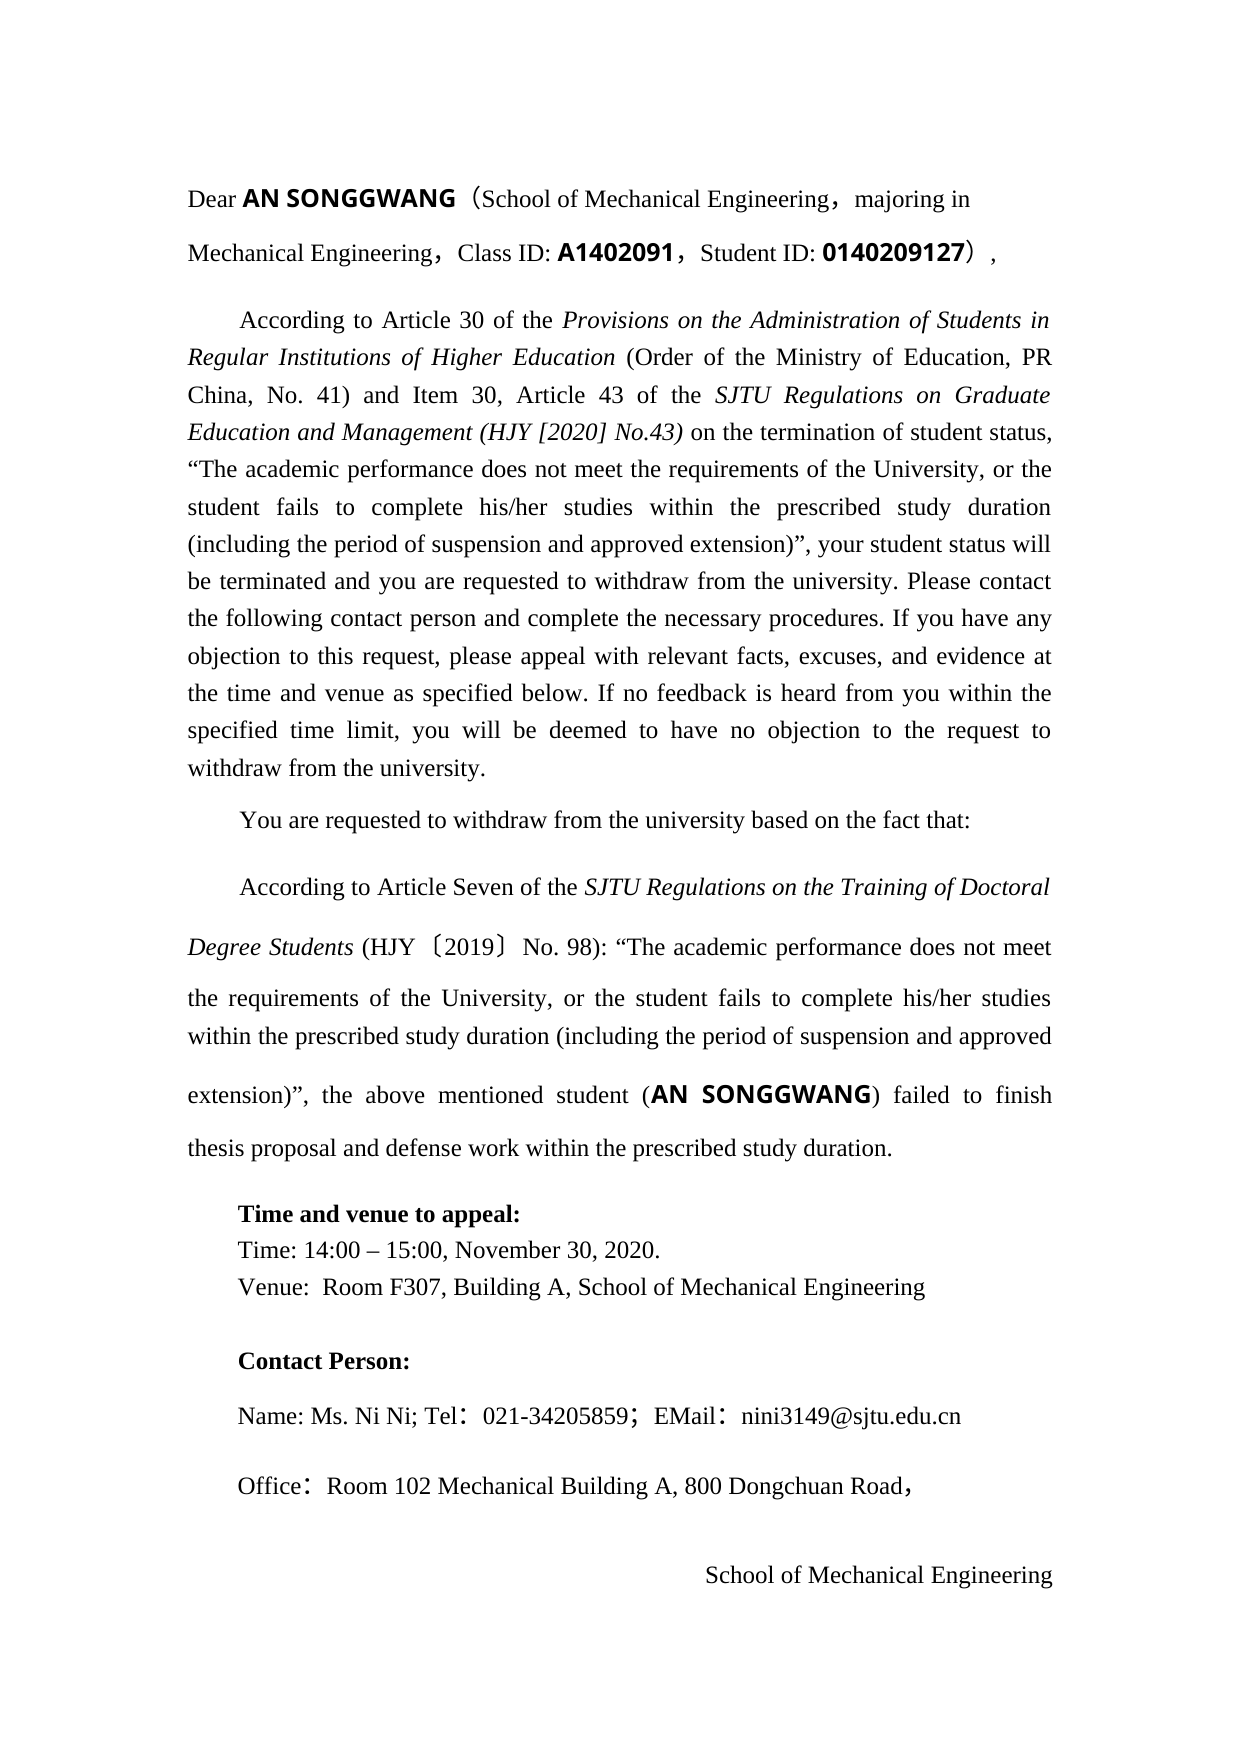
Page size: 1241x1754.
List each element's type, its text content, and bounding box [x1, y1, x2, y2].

text According to Article Seven of the SJTU Regulations on the Training of Doctoral Degree Students (HJY〔2019〕No. 98): “The academic performance does not meet the requirements of the University, or the student fails to complete his/her studies within the prescribed study duration (including the period of suspension and approved extension)”, the above mentioned student (AN SONGGWANG) failed to finish thesis proposal and defense work within the prescribed study duration. [187, 870, 1053, 1163]
text According to Article 30 of the Provisions on the Administration of Students in Regular Institutions of Higher Education (Order of the Ministry of Education, PR China, No. 41) and Item 30, Article 43 of the SJTU Regulations on Graduate Education and Management (HJY [2020] No.43) on the termination of student status, “The academic performance does not meet the requirements of the University, or the student fails to complete his/her studies within the prescribed study duration (including the period of suspension and approved extension)”, your student status will be terminated and you are requested to withdraw from the university. Please contact the following contact person and complete the necessary procedures. If you have any objection to this request, please appeal with relevant facts, excuses, and evidence at the time and venue as specified below. If no feedback is heard from you within the specified time limit, you will be deemed to have no objection to the request to withdraw from the university. [187, 303, 1053, 783]
text Name: Ms. Ni Ni; Tel：021-34205859；EMail：nini3149@sjtu.edu.cn [187, 1381, 1053, 1446]
text Venue: Room F307, Building A, School of Mechanical Engineering [187, 1270, 1053, 1303]
text Office：Room 102 Mechanical Building A, 800 Dongchuan Road， [187, 1451, 1053, 1516]
text Time: 14:00 – 15:00, November 30, 2020. [187, 1234, 1053, 1266]
text Time and venue to appeal: [187, 1197, 1053, 1229]
text Dear AN SONGGWANG（School of Mechanical Engineering，majoring in Mechanical Engineering，Class ID: A1402091，Student ID: 0140209127）, [187, 178, 1053, 269]
text You are requested to withdraw from the university based on the fact that: [187, 804, 1053, 836]
text School of Mechanical Engineering [187, 1558, 1053, 1591]
text Contact Person: [187, 1344, 1053, 1376]
